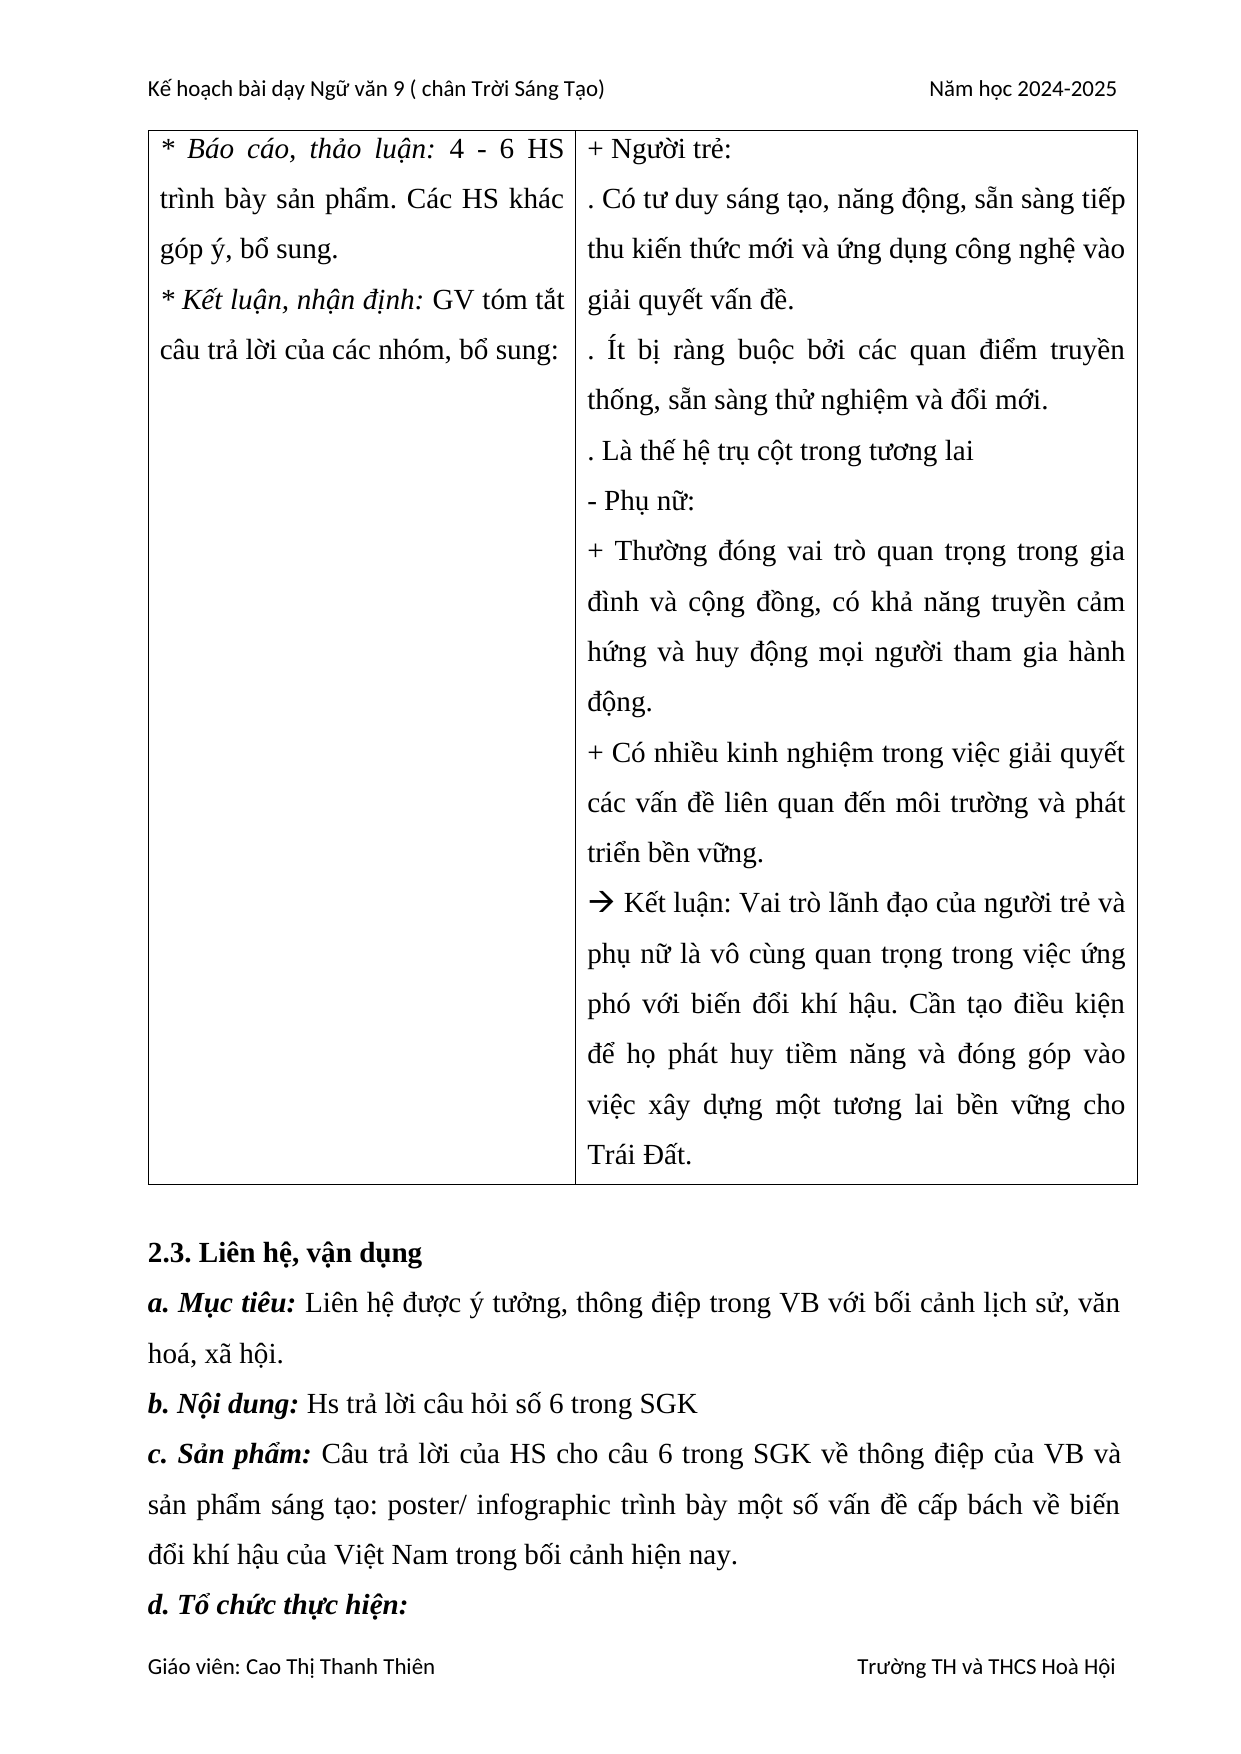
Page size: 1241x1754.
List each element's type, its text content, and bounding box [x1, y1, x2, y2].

text c. Sản phẩm: Câu trả lời của HS cho câu 6 trong SGK về thông điệp của VB và sản phẩm sáng tạo: poster/ infographic trình bày một số vấn đề cấp bách về biến đổi khí hậu của Việt Nam trong bối cảnh hiện nay. [148, 1437, 1122, 1571]
text a. Mục tiêu: Liên hệ được ý tưởng, thông điệp trong VB với bối cảnh lịch sử, văn hoá, xã hội. [148, 1286, 1122, 1369]
text b. Nội dung: Hs trả lời câu hỏi số 6 trong SGK [148, 1386, 1122, 1420]
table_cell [149, 131, 575, 1184]
text 2.3. Liên hệ, vận dụng [148, 1235, 1122, 1269]
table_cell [576, 131, 1137, 1184]
text d. Tổ chức thực hiện: [148, 1587, 1122, 1621]
